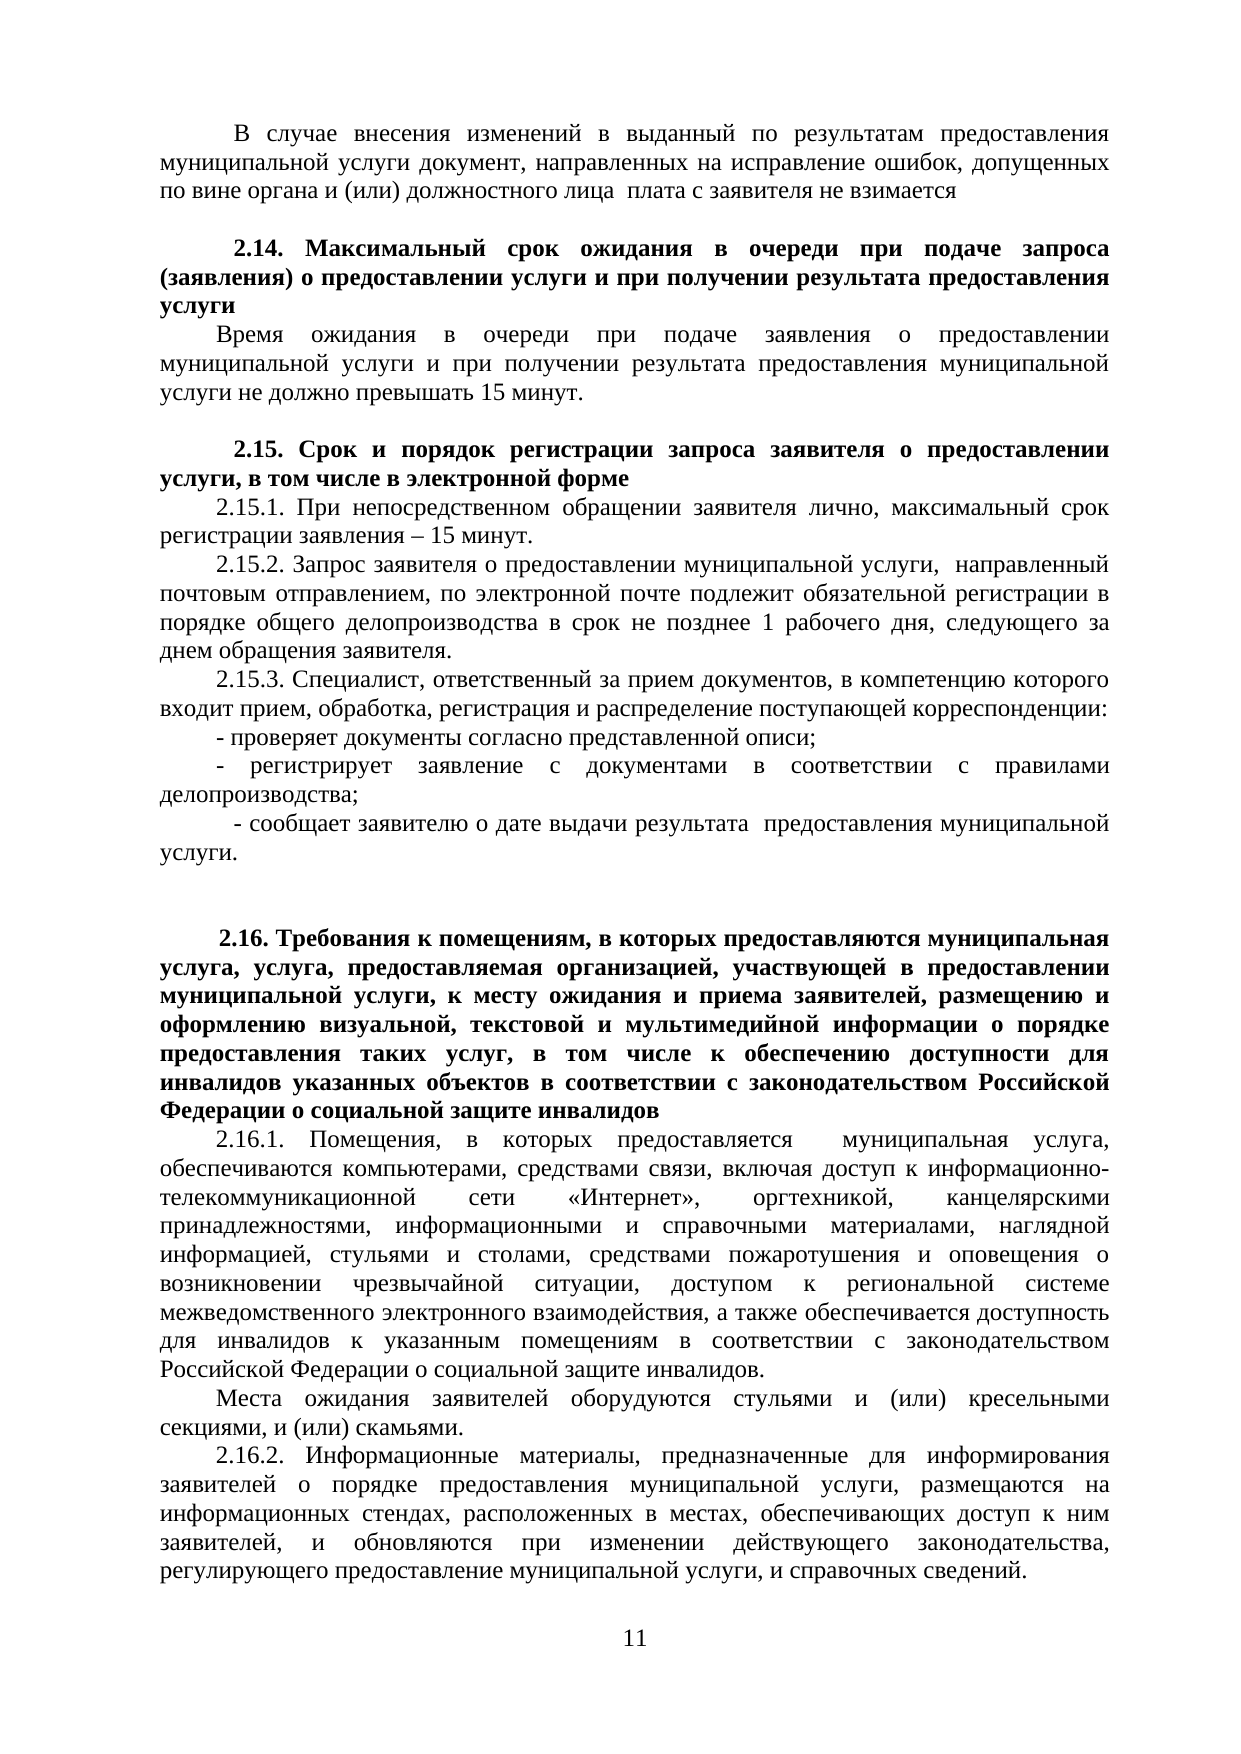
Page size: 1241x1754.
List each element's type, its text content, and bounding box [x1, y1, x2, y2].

text Время ожидания в очереди при подаче заявления о предоставлении муниципальной услуги и при получении результата предоставления муниципальной услуги не должно превышать 15 минут. [159, 319, 1110, 406]
text 2.15.2. Запрос заявителя о предоставлении муниципальной услуги, направленный почтовым отправлением, по электронной почте подлежит обязательной регистрации в порядке общего делопроизводства в срок не позднее 1 рабочего дня, следующего за днем обращения заявителя. [159, 549, 1110, 664]
text 2.16.2. Информационные материалы, предназначенные для информирования заявителей о порядке предоставления муниципальной услуги, размещаются на информационных стендах, расположенных в местах, обеспечивающих доступ к ним заявителей, и обновляются при изменении действующего законодательства, регулирующего предоставление муниципальной услуги, и справочных сведений. [159, 1441, 1110, 1584]
text 2.15. Срок и порядок регистрации запроса заявителя о предоставлении услуги, в том числе в электронной форме [159, 434, 1110, 492]
text Места ожидания заявителей оборудуются стульями и (или) кресельными секциями, и (или) скамьями. [159, 1383, 1110, 1441]
text - проверяет документы согласно представленной описи; [159, 722, 1110, 751]
text 2.15.3. Специалист, ответственный за прием документов, в компетенцию которого входит прием, обработка, регистрация и распределение поступающей корреспонденции: [159, 664, 1110, 722]
text В случае внесения изменений в выданный по результатам предоставления муниципальной услуги документ, направленных на исправление ошибок, допущенных по вине органа и (или) должностного лица плата с заявителя не взимается [159, 118, 1110, 204]
text 2.16. Требования к помещениям, в которых предоставляются муниципальная услуга, услуга, предоставляемая организацией, участвующей в предоставлении муниципальной услуги, к месту ожидания и приема заявителей, размещению и оформлению визуальной, текстовой и мультимедийной информации о порядке предоставления таких услуг, в том числе к обеспечению доступности для инвалидов указанных объектов в соответствии с законодательством Российской Федерации о социальной защите инвалидов [159, 923, 1110, 1124]
text - регистрирует заявление с документами в соответствии с правилами делопроизводства; [159, 751, 1110, 808]
text 2.16.1. Помещения, в которых предоставляется муниципальная услуга, обеспечиваются компьютерами, средствами связи, включая доступ к информационно-телекоммуникационной сети «Интернет», оргтехникой, канцелярскими принадлежностями, информационными и справочными материалами, наглядной информацией, стульями и столами, средствами пожаротушения и оповещения о возникновении чрезвычайной ситуации, доступом к региональной системе межведомственного электронного взаимодействия, а также обеспечивается доступность для инвалидов к указанным помещениям в соответствии с законодательством Российской Федерации о социальной защите инвалидов. [159, 1124, 1110, 1383]
text 2.15.1. При непосредственном обращении заявителя лично, максимальный срок регистрации заявления – 15 минут. [159, 492, 1110, 549]
text - сообщает заявителю о дате выдачи результата предоставления муниципальной услуги. [159, 808, 1110, 866]
text 2.14. Максимальный срок ожидания в очереди при подаче запроса (заявления) о предоставлении услуги и при получении результата предоставления услуги [159, 233, 1110, 319]
